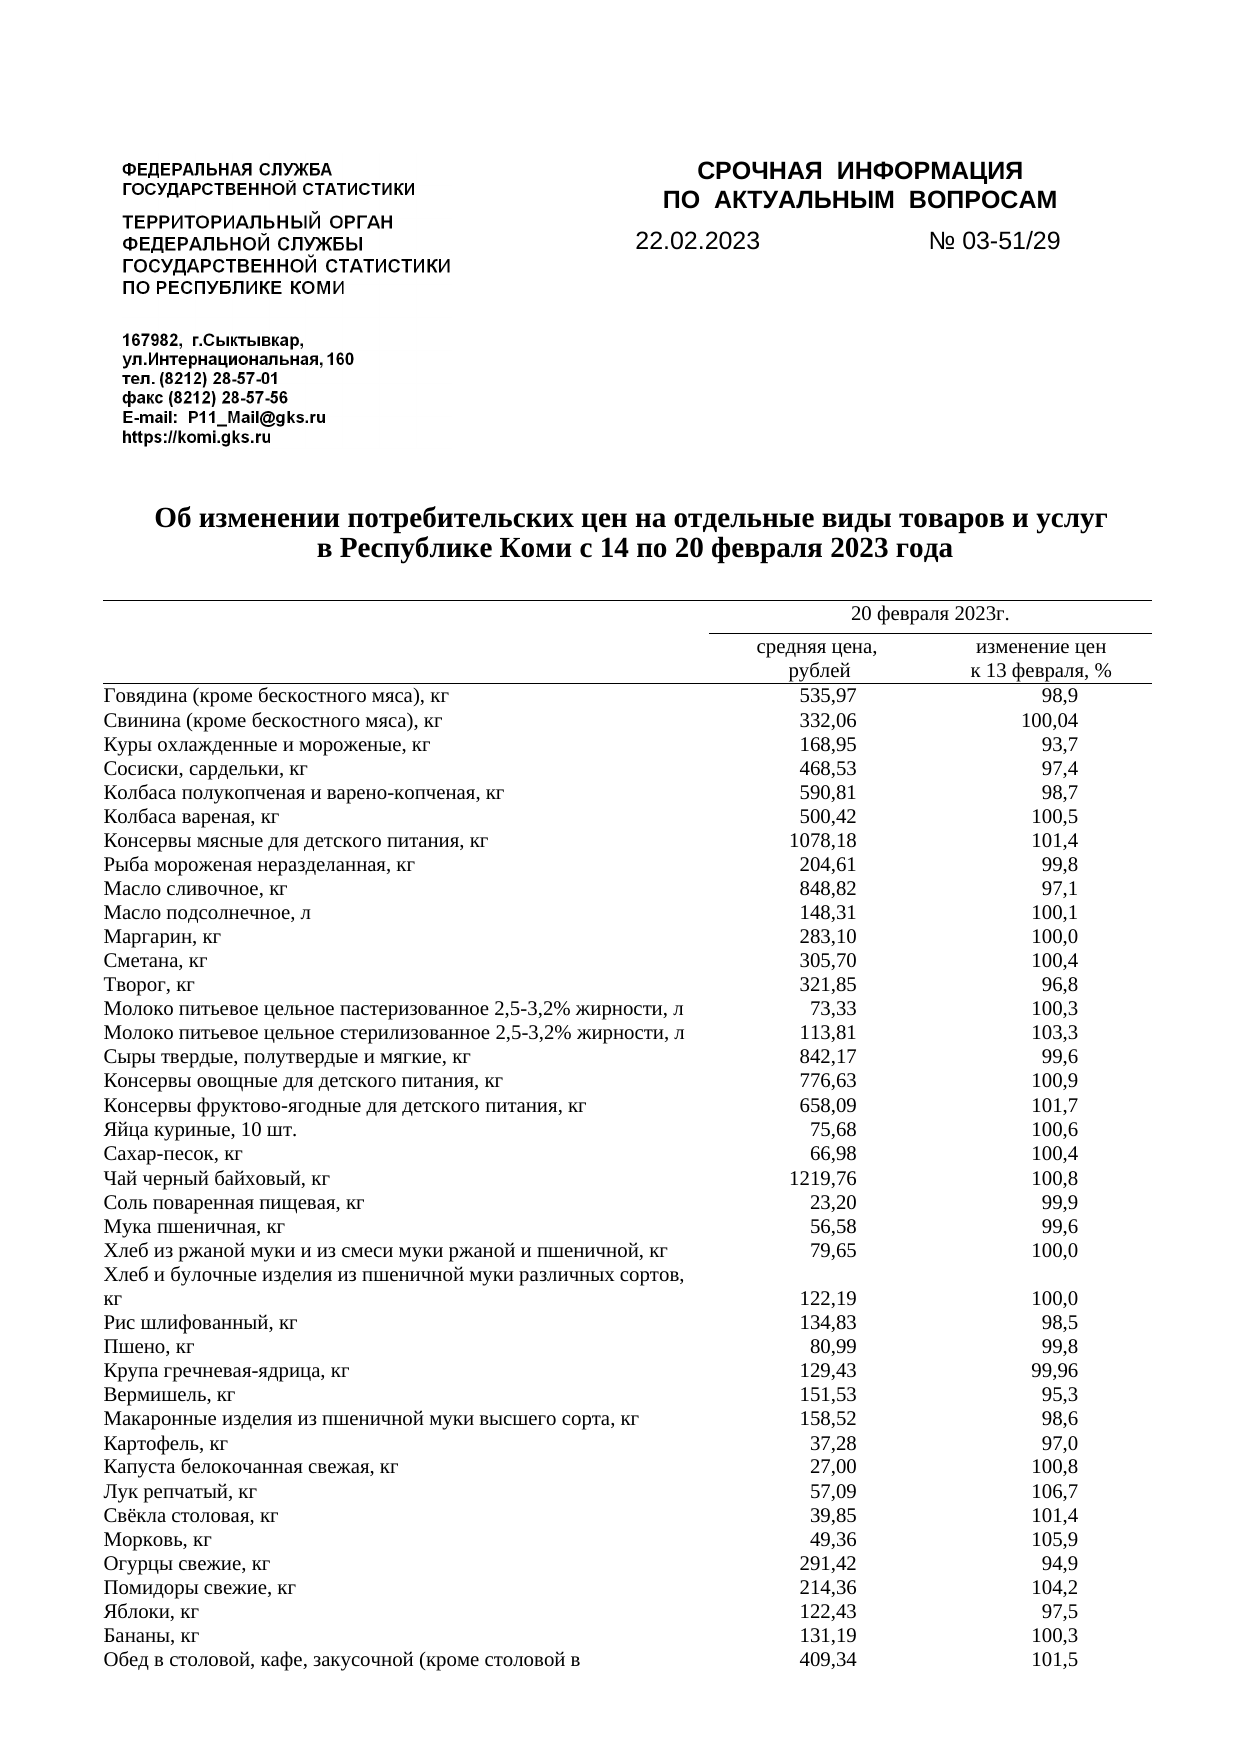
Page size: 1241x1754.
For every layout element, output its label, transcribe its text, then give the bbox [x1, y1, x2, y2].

table_cell 100,4 [930, 1141, 1152, 1165]
table_cell Говядина (кроме бескостного мяса), кг [103, 684, 709, 707]
table_cell 100,9 [930, 1069, 1152, 1092]
table_cell Макаронные изделия из пшеничной муки высшего сорта, кг [103, 1406, 709, 1430]
table_cell Помидоры свежие, кг [103, 1575, 709, 1599]
table_cell 105,9 [930, 1527, 1152, 1551]
table_cell 93,7 [930, 732, 1152, 756]
table_cell 106,7 [930, 1479, 1152, 1503]
table_cell Сахар-песок, кг [103, 1141, 709, 1165]
table_cell Рыба мороженая неразделанная, кг [103, 852, 709, 876]
table_cell 122,43 [709, 1599, 930, 1623]
table_cell Консервы фруктово-ягодные для детского питания, кг [103, 1093, 709, 1117]
table_cell 100,04 [930, 708, 1152, 732]
table_cell 204,61 [709, 852, 930, 876]
table_cell Пшено, кг [103, 1334, 709, 1358]
table_cell 468,53 [709, 756, 930, 780]
table_cell 1219,76 [709, 1165, 930, 1190]
table_cell 27,00 [709, 1455, 930, 1478]
table_cell 100,0 [930, 1262, 1152, 1310]
table_cell Соль поваренная пищевая, кг [103, 1190, 709, 1214]
table_cell Огурцы свежие, кг [103, 1551, 709, 1575]
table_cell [103, 1647, 709, 1671]
table_cell 158,52 [709, 1406, 930, 1430]
table_cell 99,8 [930, 852, 1152, 876]
table_cell 99,6 [930, 1044, 1152, 1068]
table_cell 100,8 [930, 1165, 1152, 1190]
table_cell Яйца куриные, 10 шт. [103, 1117, 709, 1141]
text Об изменении потребительских цен на отдельные виды товаров и услуг в Республике Коми c 14 по 20 февраля 2023 года [118, 503, 1152, 563]
table_cell Свинина (кроме бескостного мяса), кг [103, 708, 709, 732]
table_cell 57,09 [709, 1479, 930, 1503]
table_cell 168,95 [709, 732, 930, 756]
table_cell Молоко питьевое цельное пастеризованное 2,5-3,2% жирности, л [103, 996, 709, 1020]
table_cell Яблоки, кг [103, 1599, 709, 1623]
table_cell 80,99 [709, 1334, 930, 1358]
table_cell 148,31 [709, 900, 930, 924]
table_cell 291,42 [709, 1551, 930, 1575]
table_cell 23,20 [709, 1190, 930, 1214]
table_cell 500,42 [709, 804, 930, 828]
table_cell 99,8 [930, 1334, 1152, 1358]
table_cell 66,98 [709, 1141, 930, 1165]
table_cell Масло сливочное, кг [103, 876, 709, 900]
table_cell изменение цен к 13 февраля, % [930, 634, 1152, 682]
table_cell Консервы мясные для детского питания, кг [103, 828, 709, 852]
table_cell 73,33 [709, 996, 930, 1020]
table_cell 101,7 [930, 1093, 1152, 1117]
table_cell средняя цена, рублей [709, 634, 930, 682]
table_cell Капуста белокочанная свежая, кг [103, 1455, 709, 1478]
table_cell Масло подсолнечное, л [103, 900, 709, 924]
table_cell 98,6 [930, 1406, 1152, 1430]
table_cell Консервы овощные для детского питания, кг [103, 1069, 709, 1092]
table_cell 49,36 [709, 1527, 930, 1551]
table_cell 96,8 [930, 972, 1152, 996]
table_cell Рис шлифованный, кг [103, 1310, 709, 1334]
table_cell 848,82 [709, 876, 930, 900]
table_cell 100,0 [930, 1238, 1152, 1262]
table_cell Крупа гречневая-ядрица, кг [103, 1358, 709, 1382]
table_cell Колбаса вареная, кг [103, 804, 709, 828]
table_cell Чай черный байховый, кг [103, 1165, 709, 1190]
table_cell 101,4 [930, 1503, 1152, 1527]
table_cell Бананы, кг [103, 1623, 709, 1647]
table_cell 100,3 [930, 996, 1152, 1020]
table_cell 94,9 [930, 1551, 1152, 1575]
table_cell Свёкла столовая, кг [103, 1503, 709, 1527]
table_cell 97,5 [930, 1599, 1152, 1623]
table_cell 97,4 [930, 756, 1152, 780]
table_cell 842,17 [709, 1044, 930, 1068]
table_cell 100,3 [930, 1623, 1152, 1647]
table_cell Молоко питьевое цельное стерилизованное 2,5-3,2% жирности, л [103, 1020, 709, 1044]
table_cell 535,97 [709, 684, 930, 707]
table_cell 104,2 [930, 1575, 1152, 1599]
table_cell 95,3 [930, 1382, 1152, 1406]
table_cell 100,0 [930, 924, 1152, 948]
table_cell 99,6 [930, 1214, 1152, 1238]
table_cell Маргарин, кг [103, 924, 709, 948]
table_cell 101,5 [930, 1647, 1152, 1671]
table_cell Сметана, кг [103, 948, 709, 972]
table_cell 100,4 [930, 948, 1152, 972]
picture [122, 153, 453, 449]
table_cell Хлеб из ржаной муки и из смеси муки ржаной и пшеничной, кг [103, 1238, 709, 1262]
table_cell 100,6 [930, 1117, 1152, 1141]
table_cell 113,81 [709, 1020, 930, 1044]
table_cell Лук репчатый, кг [103, 1479, 709, 1503]
table_cell 100,8 [930, 1455, 1152, 1478]
table_cell 151,53 [709, 1382, 930, 1406]
table_cell Морковь, кг [103, 1527, 709, 1551]
table_cell Куры охлажденные и мороженые, кг [103, 732, 709, 756]
table_cell 1078,18 [709, 828, 930, 852]
table_cell 75,68 [709, 1117, 930, 1141]
table_cell 122,19 [709, 1262, 930, 1310]
table_cell 99,9 [930, 1190, 1152, 1214]
table_cell 97,0 [930, 1430, 1152, 1454]
table_cell 590,81 [709, 780, 930, 804]
table_cell Картофель, кг [103, 1430, 709, 1454]
table_cell 99,96 [930, 1358, 1152, 1382]
table_cell 98,7 [930, 780, 1152, 804]
table_cell Колбаса полукопченая и варено-копченая, кг [103, 780, 709, 804]
table_cell 305,70 [709, 948, 930, 972]
table_cell 129,43 [709, 1358, 930, 1382]
table_cell Хлеб и булочные изделия из пшеничной муки различных сортов, кг [103, 1262, 709, 1310]
table_cell 214,36 [709, 1575, 930, 1599]
table_cell 283,10 [709, 924, 930, 948]
table_cell 332,06 [709, 708, 930, 732]
table_cell 409,34 [709, 1647, 930, 1671]
table_cell 98,5 [930, 1310, 1152, 1334]
table_cell 134,83 [709, 1310, 930, 1334]
table_cell 321,85 [709, 972, 930, 996]
table_cell 98,9 [930, 684, 1152, 707]
table_header [103, 601, 709, 682]
table_cell 103,3 [930, 1020, 1152, 1044]
table_cell 658,09 [709, 1093, 930, 1117]
table_cell 79,65 [709, 1238, 930, 1262]
table_cell 101,4 [930, 828, 1152, 852]
table_cell Вермишель, кг [103, 1382, 709, 1406]
table_cell Сосиски, сардельки, кг [103, 756, 709, 780]
table_cell 56,58 [709, 1214, 930, 1238]
table_cell 97,1 [930, 876, 1152, 900]
table_cell 131,19 [709, 1623, 930, 1647]
table_header 20 февраля 2023г. [709, 601, 1152, 633]
table_cell Сыры твердые, полутвердые и мягкие, кг [103, 1044, 709, 1068]
table_cell 37,28 [709, 1430, 930, 1454]
table_cell 39,85 [709, 1503, 930, 1527]
table_cell Мука пшеничная, кг [103, 1214, 709, 1238]
table_cell 100,1 [930, 900, 1152, 924]
table_cell 100,5 [930, 804, 1152, 828]
table_cell Творог, кг [103, 972, 709, 996]
table_cell 776,63 [709, 1069, 930, 1092]
